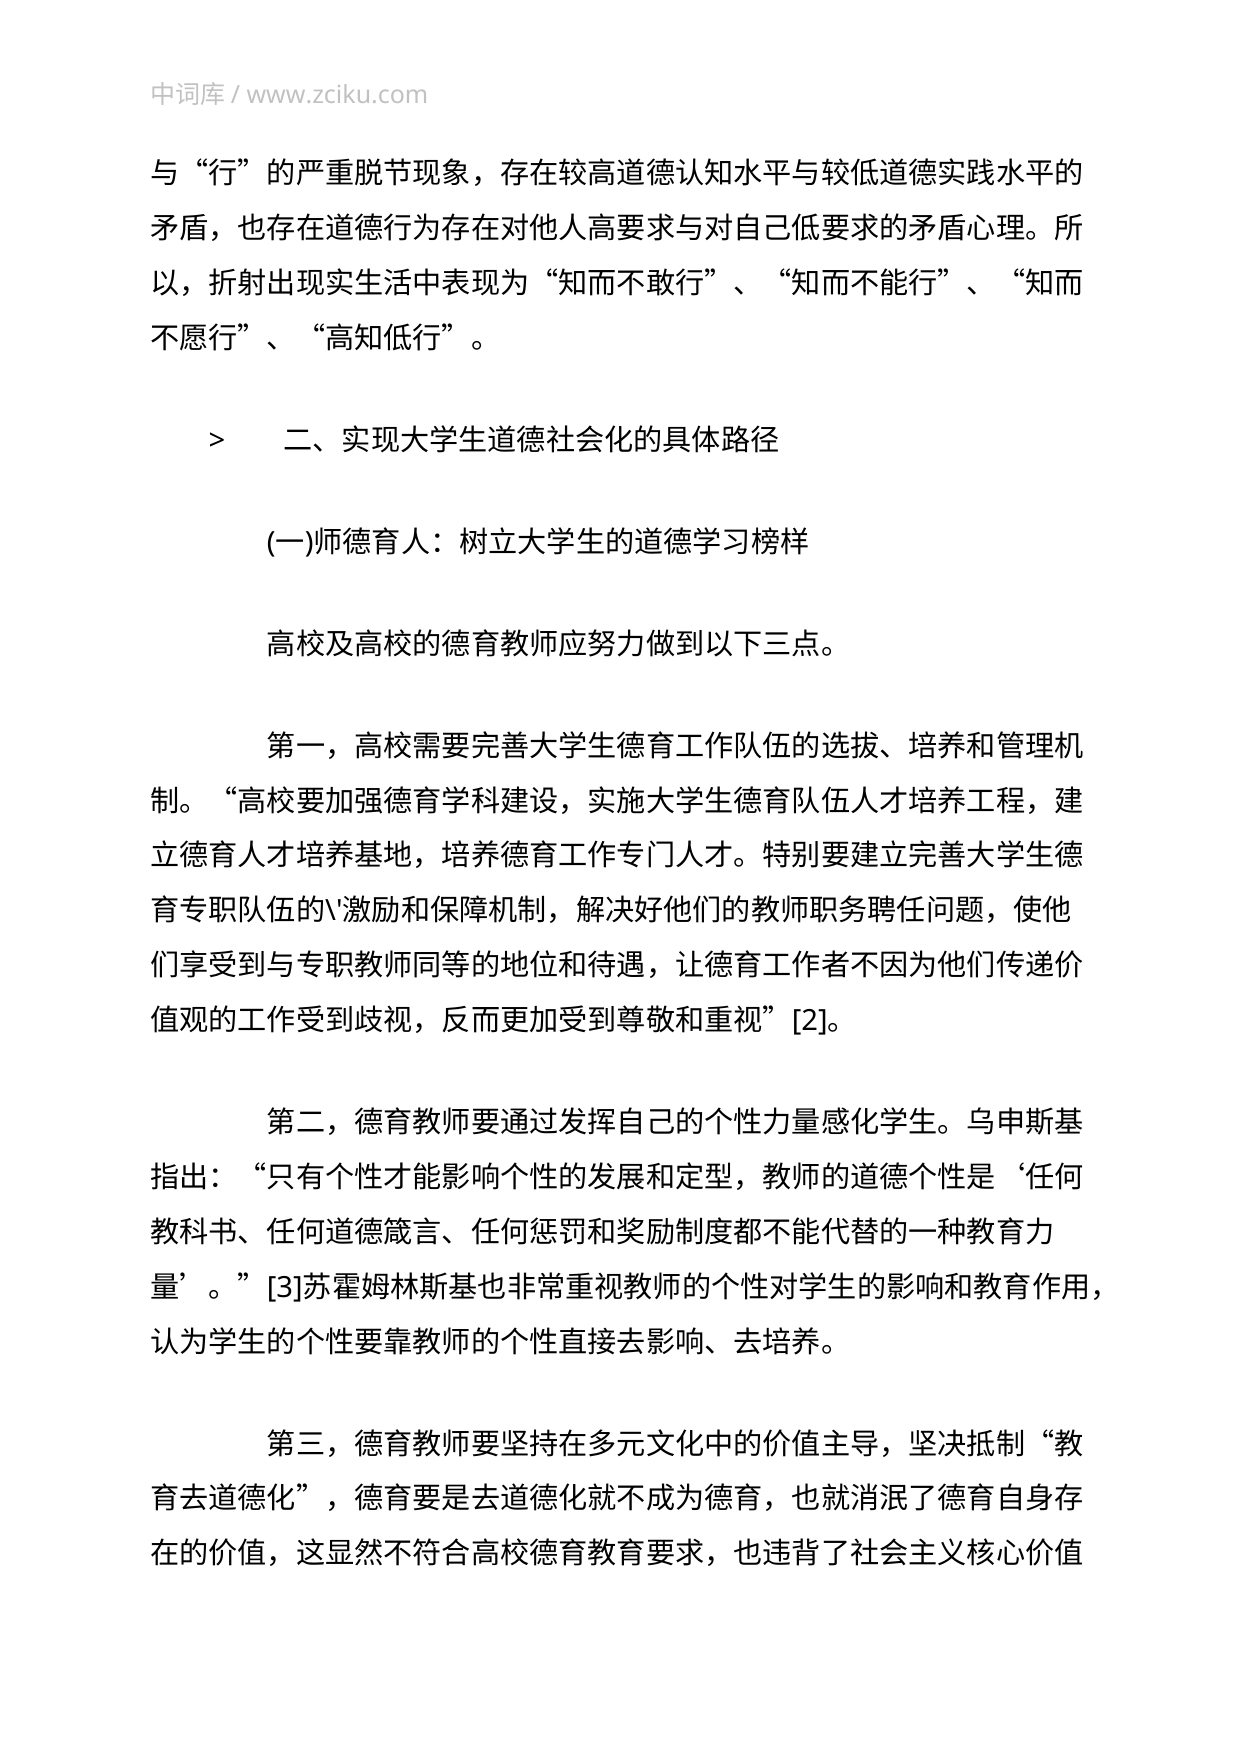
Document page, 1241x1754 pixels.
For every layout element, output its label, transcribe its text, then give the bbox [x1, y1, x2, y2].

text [150, 150, 1090, 357]
text 第二，德育教师要通过发挥自己的个性力量感化学生。乌申斯基指出：“只有个性才能影响个性的发展和定型，教师的道德个性是‘任何教科书、任何道德箴言、任何惩罚和奖励制度都不能代替的一种教育力量’。”[3]苏霍姆林斯基也非常重视教师的个性对学生的影响和教育作用，认为学生的个性要靠教师的个性直接去影响、去培养。 [150, 1099, 1090, 1361]
text 高校及高校的德育教师应努力做到以下三点。 [150, 620, 1090, 663]
text > 二、实现大学生道德社会化的具体路径 [150, 416, 1090, 459]
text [150, 1420, 1090, 1572]
text 第一，高校需要完善大学生德育工作队伍的选拔、培养和管理机制。“高校要加强德育学科建设，实施大学生德育队伍人才培养工程，建立德育人才培养基地，培养德育工作专门人才。特别要建立完善大学生德育专职队伍的\'激励和保障机制，解决好他们的教师职务聘任问题，使他们享受到与专职教师同等的地位和待遇，让德育工作者不因为他们传递价值观的工作受到歧视，反而更加受到尊敬和重视”[2]。 [150, 722, 1090, 1039]
text (一)师德育人：树立大学生的道德学习榜样 [150, 518, 1090, 561]
